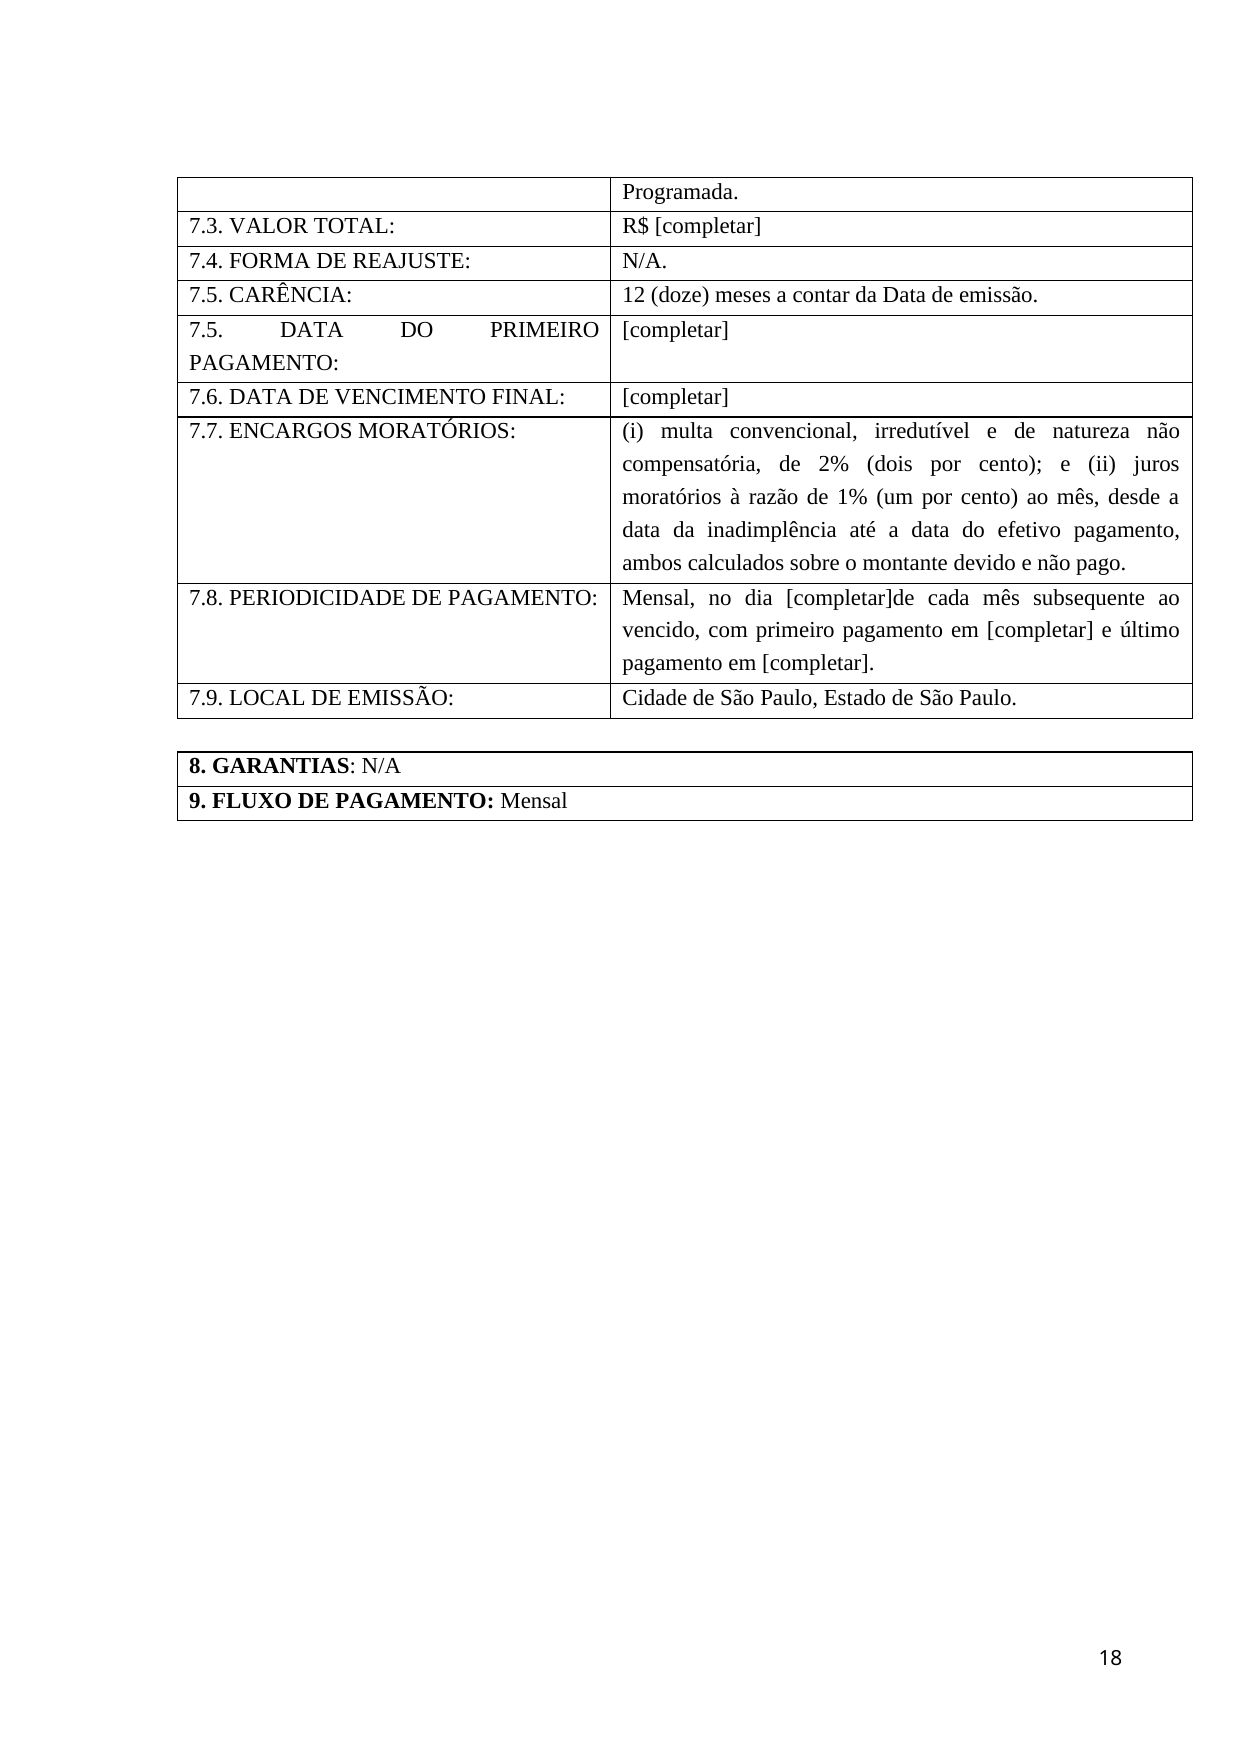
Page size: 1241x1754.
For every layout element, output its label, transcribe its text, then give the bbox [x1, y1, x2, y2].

table_cell 7.5. CARÊNCIA: [178, 281, 610, 314]
table_cell N/A. [611, 247, 1192, 280]
table_cell [completar] [611, 316, 1192, 382]
table_cell (i) multa convencional, irredutível e de natureza não compensatória, de 2% (dois por cento); e (ii) juros moratórios à razão de 1% (um por cento) ao mês, desde a data da inadimplência até a data do efetivo pagamento, ambos calculados sobre o montante devido e não pago. [611, 418, 1192, 583]
table_cell 7.5. DATA DO PRIMEIRO PAGAMENTO: [178, 316, 610, 382]
table_cell 9. FLUXO DE PAGAMENTO: Mensal [178, 787, 1192, 820]
table_cell 7.6. DATA DE VENCIMENTO FINAL: [178, 383, 610, 416]
table_cell 7.9. LOCAL DE EMISSÃO: [178, 684, 610, 717]
table_cell Cidade de São Paulo, Estado de São Paulo. [611, 684, 1192, 717]
table_header 8. GARANTIAS: N/A [178, 753, 1192, 786]
table_cell 12 (doze) meses a contar da Data de emissão. [611, 281, 1192, 314]
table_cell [611, 178, 1192, 211]
table_cell 7.4. FORMA DE REAJUSTE: [178, 247, 610, 280]
table_cell 7.3. VALOR TOTAL: [178, 212, 610, 246]
table_cell 7.8. PERIODICIDADE DE PAGAMENTO: [178, 584, 610, 683]
table_cell [completar] [611, 383, 1192, 416]
table_cell R$ [completar] [611, 212, 1192, 246]
table_cell [178, 178, 610, 211]
table_cell 7.7. ENCARGOS MORATÓRIOS: [178, 418, 610, 583]
table_cell Mensal, no dia [completar]de cada mês subsequente ao vencido, com primeiro pagamento em [completar] e último pagamento em [completar]. [611, 584, 1192, 683]
